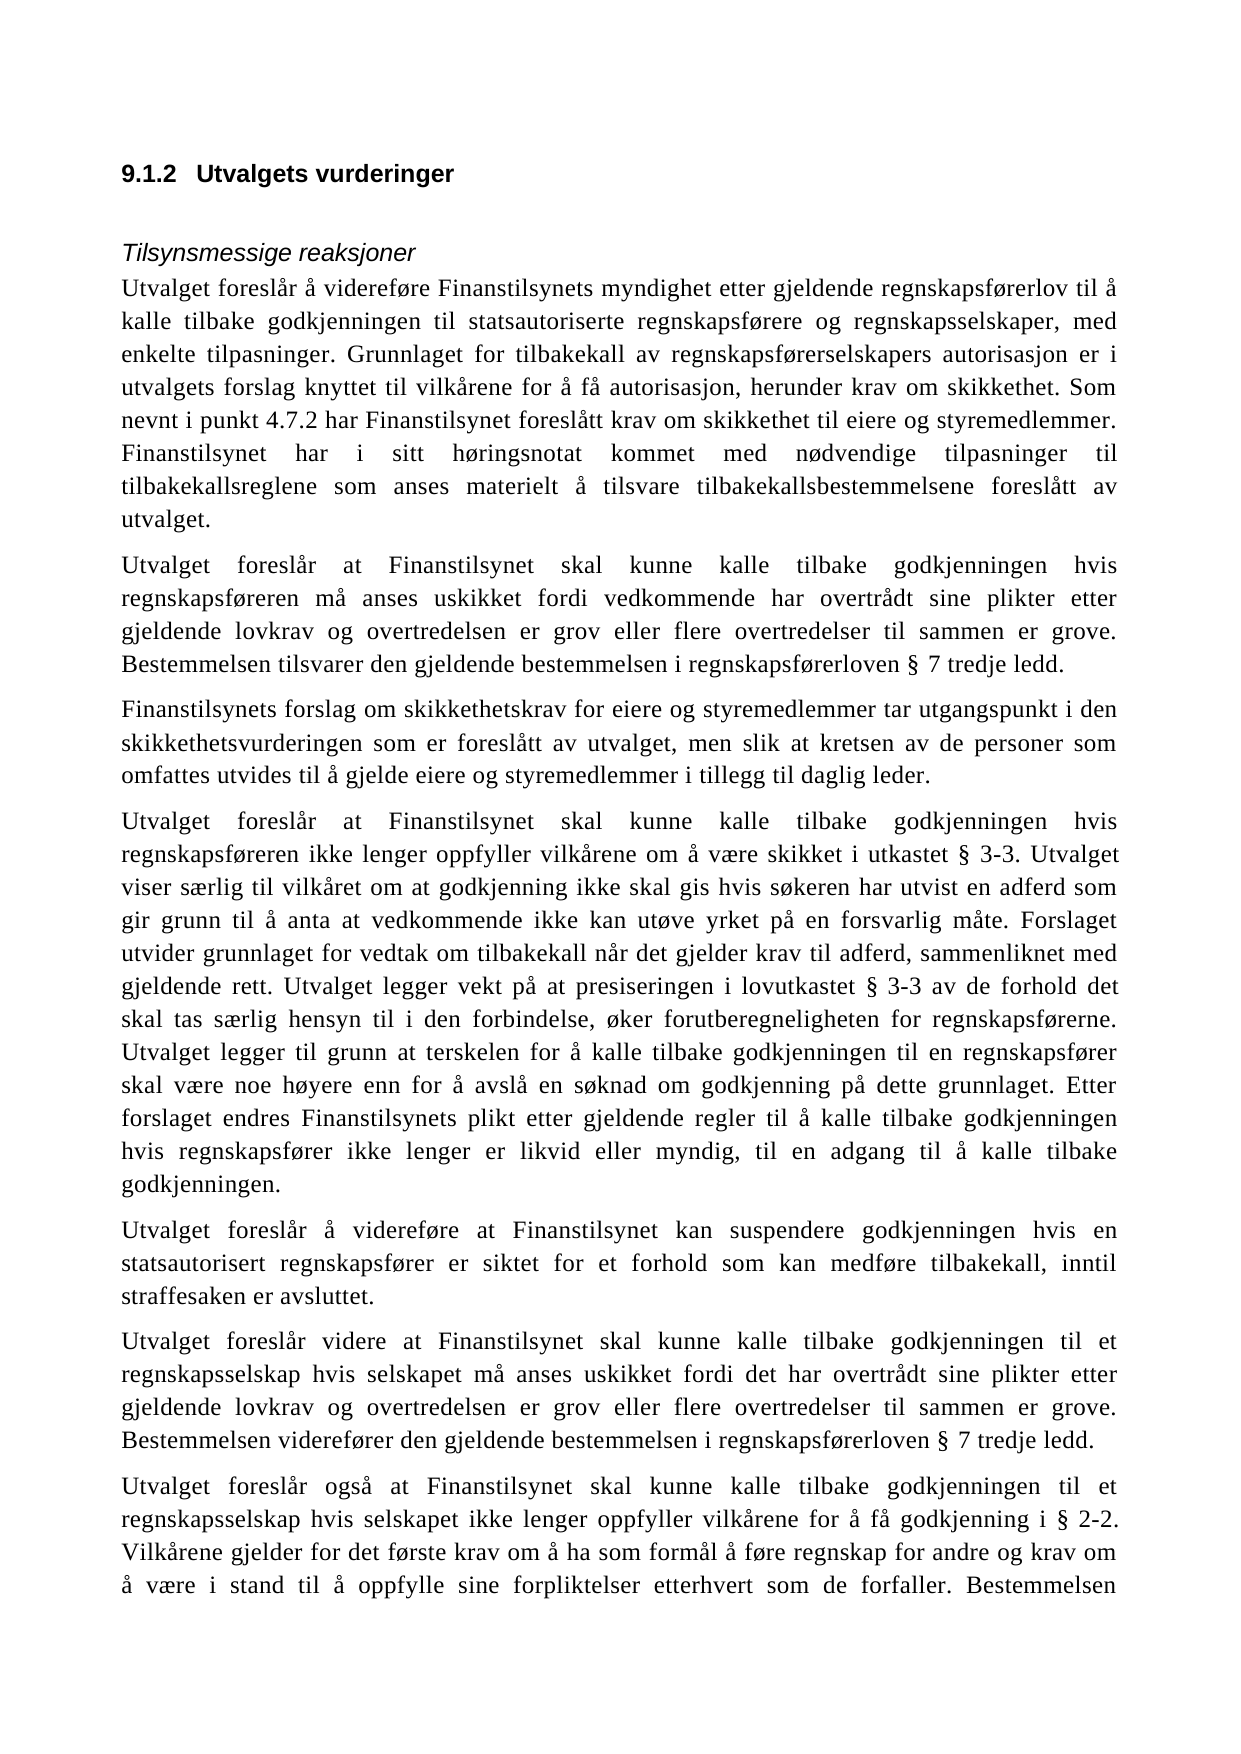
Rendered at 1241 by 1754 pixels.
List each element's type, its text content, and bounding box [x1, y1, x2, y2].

subtitle Utvalgets vurderinger [121, 159, 1119, 188]
text Utvalget foreslår at Finanstilsynet skal kunne kalle tilbake godkjenningen hvis regnskapsføreren må anses uskikket fordi vedkommende har overtrådt sine plikter etter gjeldende lovkrav og overtredelsen er grov eller flere overtredelser til sammen er grove. Bestemmelsen tilsvarer den gjeldende bestemmelsen i regnskapsførerloven § 7 tredje ledd. [121, 550, 1119, 678]
text Utvalget foreslår at Finanstilsynet skal kunne kalle tilbake godkjenningen hvis regnskapsføreren ikke lenger oppfyller vilkårene om å være skikket i utkastet § 3-3. Utvalget viser særlig til vilkåret om at godkjenning ikke skal gis hvis søkeren har utvist en adferd som gir grunn til å anta at vedkommende ikke kan utøve yrket på en forsvarlig måte. Forslaget utvider grunnlaget for vedtak om tilbakekall når det gjelder krav til adferd, sammenliknet med gjeldende rett. Utvalget legger vekt på at presiseringen i lovutkastet § 3-3 av de forhold det skal tas særlig hensyn til i den forbindelse, øker forutberegneligheten for regnskapsførerne. Utvalget legger til grunn at terskelen for å kalle tilbake godkjenningen til en regnskapsfører skal være noe høyere enn for å avslå en søknad om godkjenning på dette grunnlaget. Etter forslaget endres Finanstilsynets plikt etter gjeldende regler til å kalle tilbake godkjenningen hvis regnskapsfører ikke lenger er likvid eller myndig, til en adgang til å kalle tilbake godkjenningen. [121, 806, 1119, 1198]
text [121, 1471, 1119, 1599]
text Utvalget foreslår å videreføre at Finanstilsynet kan suspendere godkjenningen hvis en statsautorisert regnskapsfører er siktet for et forhold som kan medføre tilbakekall, inntil straffesaken er avsluttet. [121, 1215, 1119, 1310]
text Utvalget foreslår å videreføre Finanstilsynets myndighet etter gjeldende regnskapsførerlov til å kalle tilbake godkjenningen til statsautoriserte regnskapsførere og regnskapsselskaper, med enkelte tilpasninger. Grunnlaget for tilbakekall av regnskapsførerselskapers autorisasjon er i utvalgets forslag knyttet til vilkårene for å få autorisasjon, herunder krav om skikkethet. Som nevnt i punkt 4.7.2 har Finanstilsynet foreslått krav om skikkethet til eiere og styremedlemmer. Finanstilsynet har i sitt høringsnotat kommet med nødvendige tilpasninger til tilbakekallsreglene som anses materielt å tilsvare tilbakekallsbestemmelsene foreslått av utvalget. [121, 273, 1119, 533]
text Finanstilsynets forslag om skikkethetskrav for eiere og styremedlemmer tar utgangspunkt i den skikkethetsvurderingen som er foreslått av utvalget, men slik at kretsen av de personer som omfattes utvides til å gjelde eiere og styremedlemmer i tillegg til daglig leder. [121, 694, 1119, 789]
text Utvalget foreslår videre at Finanstilsynet skal kunne kalle tilbake godkjenningen til et regnskapsselskap hvis selskapet må anses uskikket fordi det har overtrådt sine plikter etter gjeldende lovkrav og overtredelsen er grov eller flere overtredelser til sammen er grove. Bestemmelsen viderefører den gjeldende bestemmelsen i regnskapsførerloven § 7 tredje ledd. [121, 1326, 1119, 1454]
text Tilsynsmessige reaksjoner [121, 238, 1119, 267]
